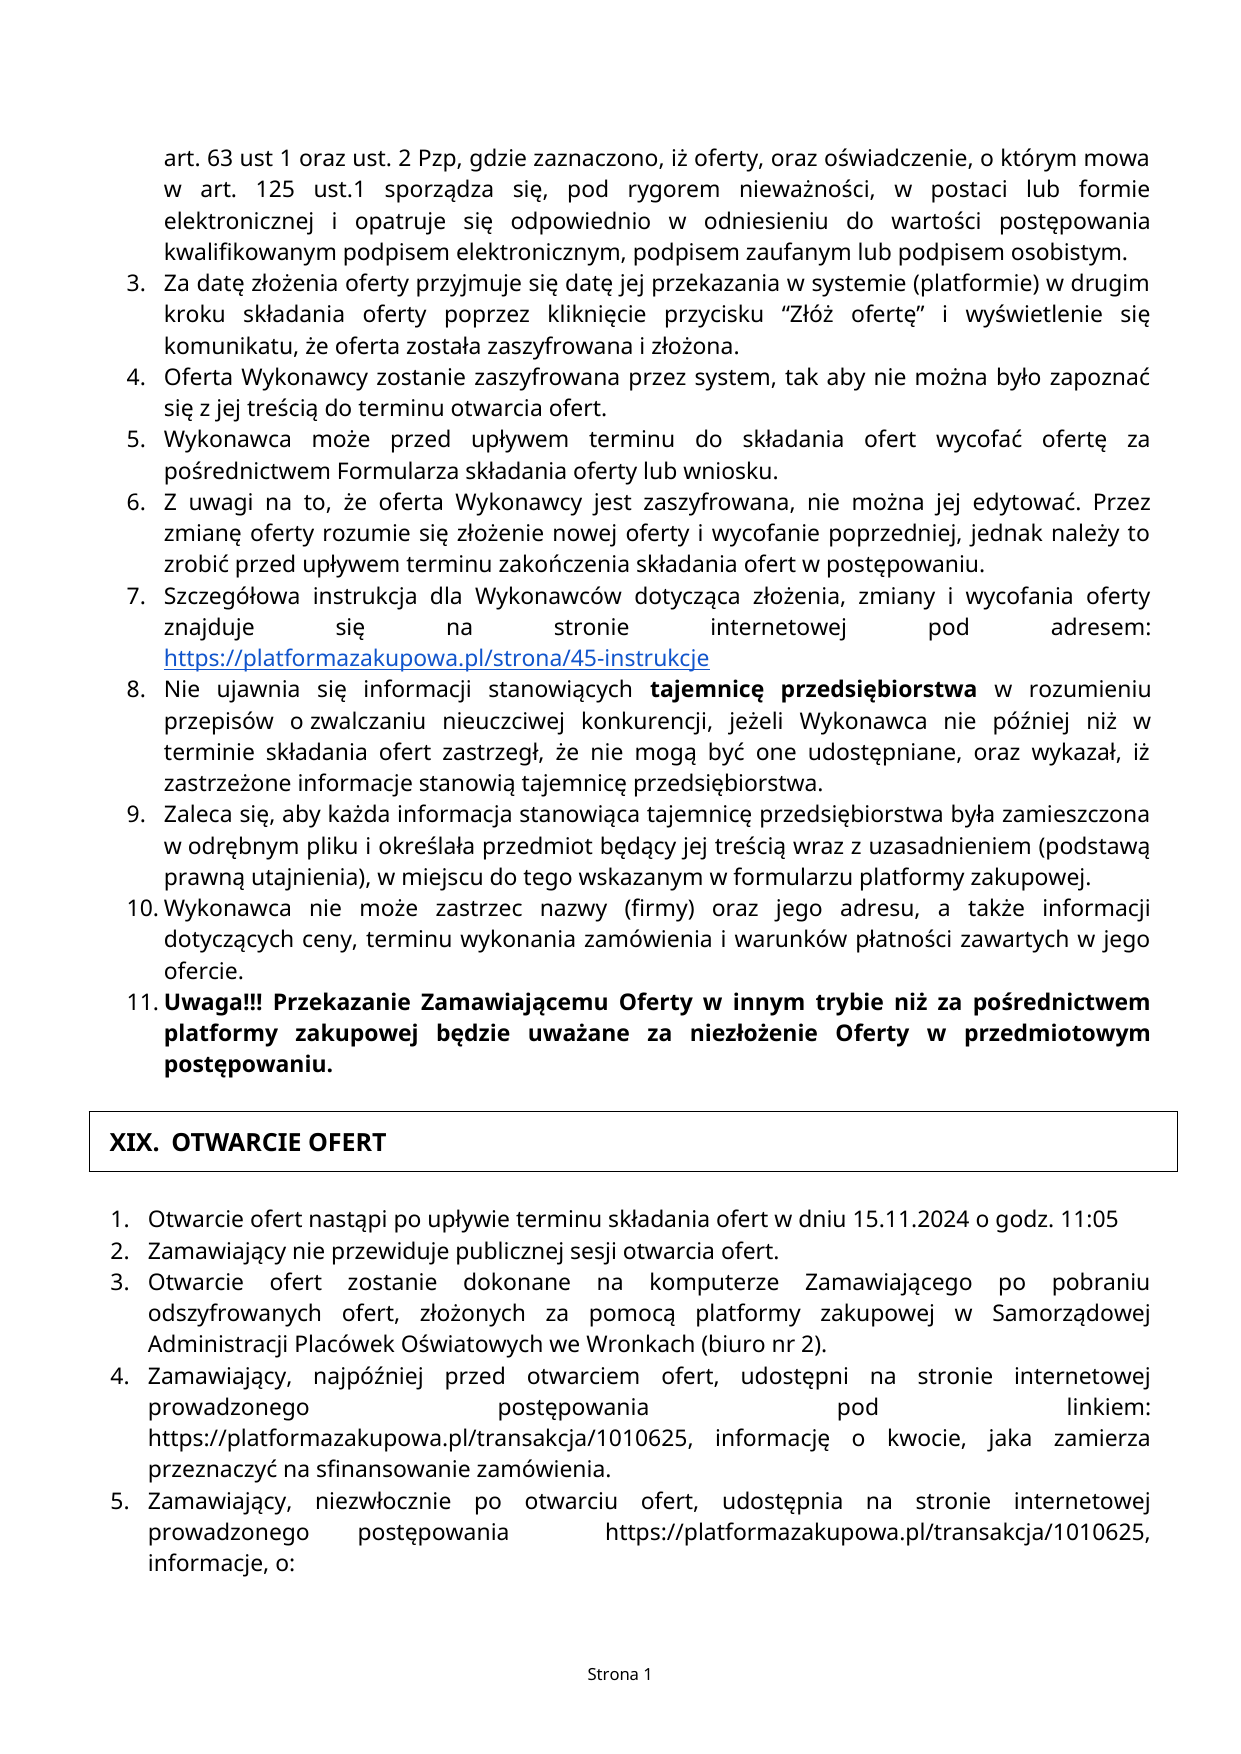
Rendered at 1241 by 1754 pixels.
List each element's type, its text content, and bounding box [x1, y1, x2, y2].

list Szczegółowa instrukcja dla Wykonawców dotycząca złożenia, zmiany i wycofania oferty znajduje się na stronie internetowej pod adresem: https://platformazakupowa.pl/strona/45-instrukcje [126, 580, 1152, 673]
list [126, 142, 1152, 267]
list Zaleca się, aby każda informacja stanowiąca tajemnicę przedsiębiorstwa była zamieszczona w odrębnym pliku i określała przedmiot będący jej treścią wraz z uzasadnieniem (podstawą prawną utajnienia), w miejscu do tego wskazanym w formularzu platformy zakupowej. [126, 798, 1152, 892]
table_header OTWARCIE OFERT [90, 1112, 1177, 1171]
list Zamawiający, najpóźniej przed otwarciem ofert, udostępni na stronie internetowej prowadzonego postępowania pod linkiem: https://platformazakupowa.pl/transakcja/1010625, informację o kwocie, jaka zamierza przeznaczyć na sfinansowanie zamówienia. [110, 1359, 1152, 1484]
list Uwaga!!! Przekazanie Zamawiającemu Oferty w innym trybie niż za pośrednictwem platformy zakupowej będzie uważane za niezłożenie Oferty w przedmiotowym postępowaniu. [126, 986, 1152, 1080]
list Wykonawca może przed upływem terminu do składania ofert wycofać ofertę za pośrednictwem Formularza składania oferty lub wniosku. [126, 423, 1152, 486]
list Otwarcie ofert zostanie dokonane na komputerze Zamawiającego po pobraniu odszyfrowanych ofert, złożonych za pomocą platformy zakupowej w Samorządowej Administracji Placówek Oświatowych we Wronkach (biuro nr 2). [110, 1266, 1152, 1359]
list Oferta Wykonawcy zostanie zaszyfrowana przez system, tak aby nie można było zapoznać się z jej treścią do terminu otwarcia ofert. [126, 361, 1152, 423]
list Zamawiający, niezwłocznie po otwarciu ofert, udostępnia na stronie internetowej prowadzonego postępowania https://platformazakupowa.pl/transakcja/1010625, informacje, o: [110, 1484, 1152, 1578]
list Nie ujawnia się informacji stanowiących tajemnicę przedsiębiorstwa w rozumieniu przepisów o zwalczaniu nieuczciwej konkurencji, jeżeli Wykonawca nie później niż w terminie składania ofert zastrzegł, że nie mogą być one udostępniane, oraz wykazał, iż zastrzeżone informacje stanowią tajemnicę przedsiębiorstwa. [126, 673, 1152, 798]
list Otwarcie ofert nastąpi po upływie terminu składania ofert w dniu 15.11.2024 o godz. 11:05 [110, 1203, 1152, 1234]
list Za datę złożenia oferty przyjmuje się datę jej przekazania w systemie (platformie) w drugim kroku składania oferty poprzez kliknięcie przycisku “Złóż ofertę” i wyświetlenie się komunikatu, że oferta została zaszyfrowana i złożona. [126, 267, 1152, 361]
list Z uwagi na to, że oferta Wykonawcy jest zaszyfrowana, nie można jej edytować. Przez zmianę oferty rozumie się złożenie nowej oferty i wycofanie poprzedniej, jednak należy to zrobić przed upływem terminu zakończenia składania ofert w postępowaniu. [126, 486, 1152, 580]
list Zamawiający nie przewiduje publicznej sesji otwarcia ofert. [110, 1234, 1152, 1266]
list Wykonawca nie może zastrzec nazwy (firmy) oraz jego adresu, a także informacji dotyczących ceny, terminu wykonania zamówienia i warunków płatności zawartych w jego ofercie. [126, 892, 1152, 986]
